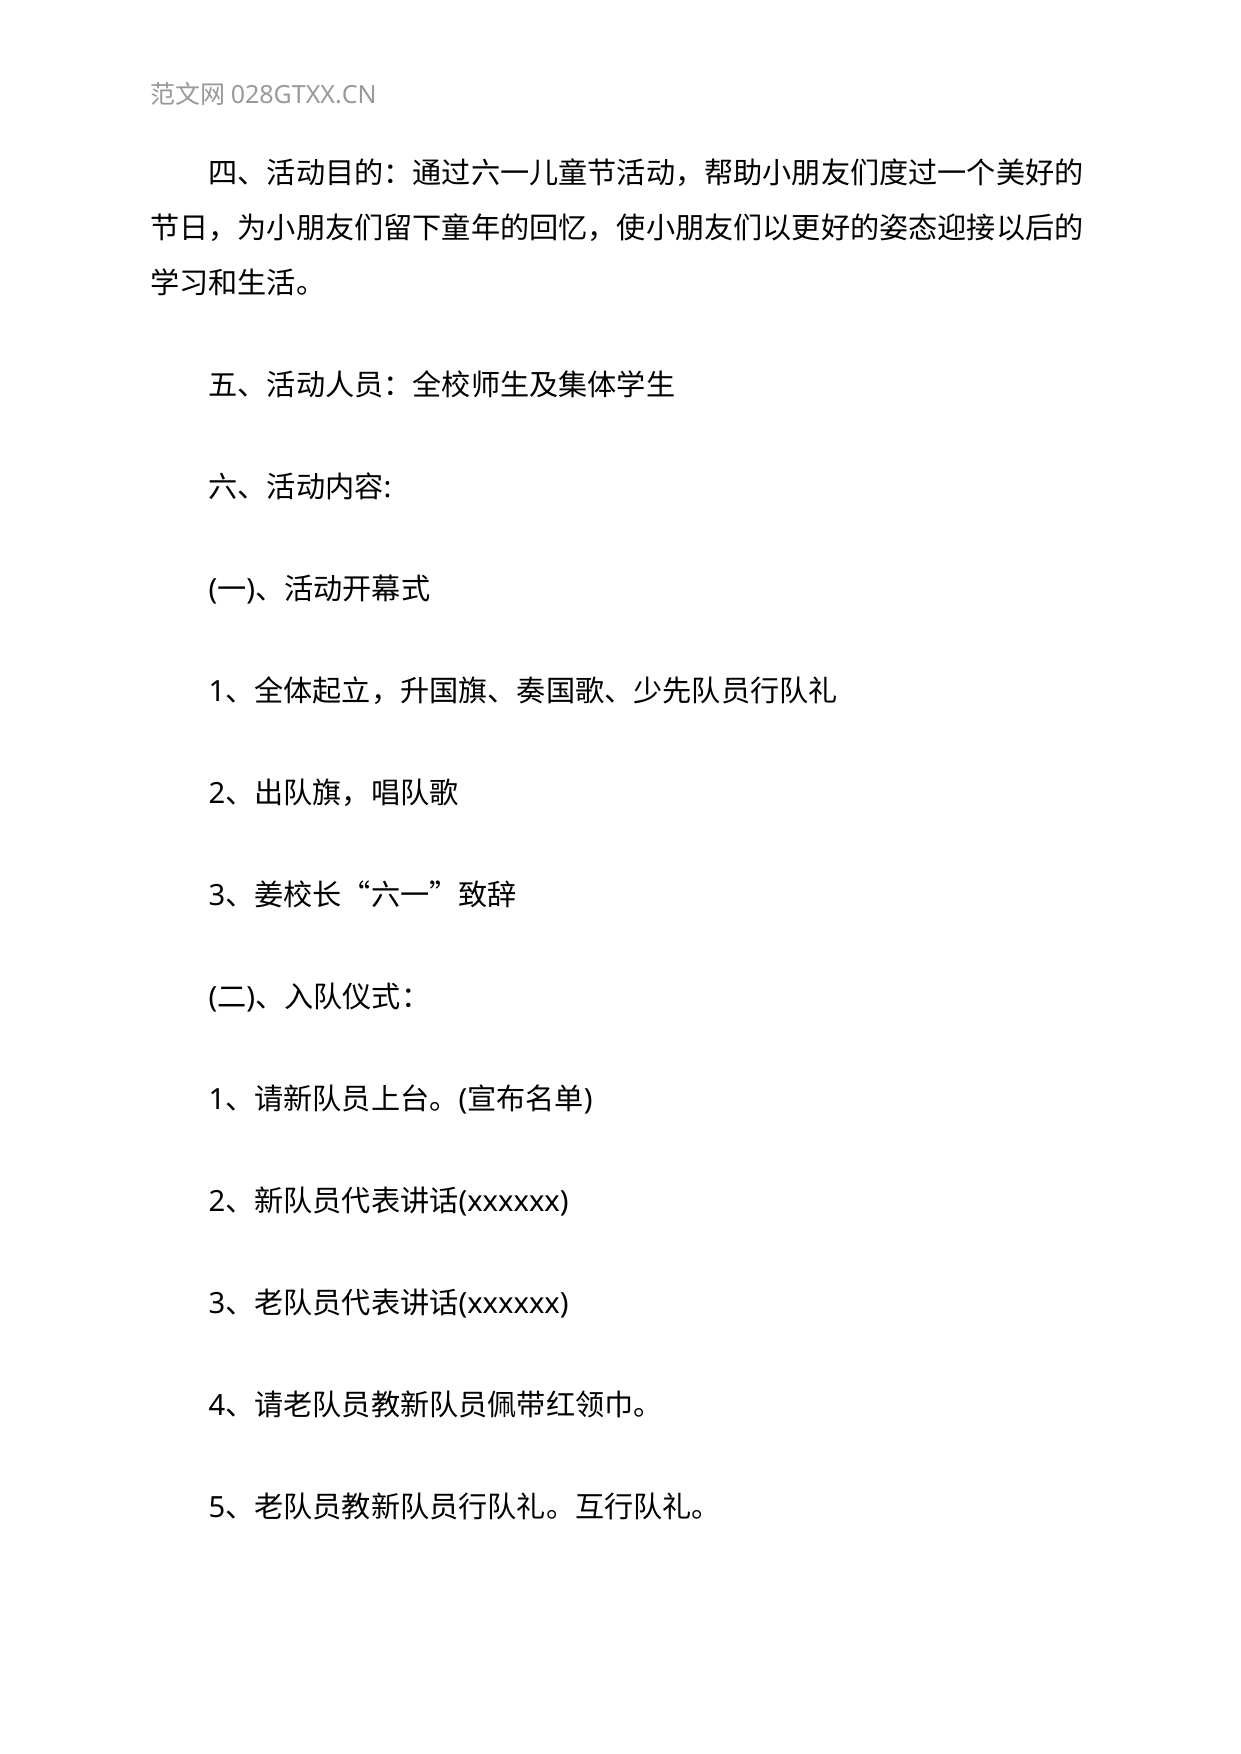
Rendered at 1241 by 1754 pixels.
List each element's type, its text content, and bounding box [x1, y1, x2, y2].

text 5、老队员教新队员行队礼。互行队礼。 [150, 1483, 1090, 1526]
text 五、活动人员：全校师生及集体学生 [150, 362, 1090, 404]
text 3、老队员代表讲话(xxxxxx) [150, 1279, 1090, 1322]
text (二)、入队仪式： [150, 973, 1090, 1016]
text 4、请老队员教新队员佩带红领巾。 [150, 1381, 1090, 1423]
text (一)、活动开幕式 [150, 565, 1090, 608]
text 1、全体起立，升国旗、奏国歌、少先队员行队礼 [150, 667, 1090, 710]
text 3、姜校长“六一”致辞 [150, 871, 1090, 914]
text 六、活动内容: [150, 463, 1090, 506]
text 四、活动目的：通过六一儿童节活动，帮助小朋友们度过一个美好的节日，为小朋友们留下童年的回忆，使小朋友们以更好的姿态迎接以后的学习和生活。 [150, 150, 1090, 302]
text 2、新队员代表讲话(xxxxxx) [150, 1177, 1090, 1219]
text 1、请新队员上台。(宣布名单) [150, 1075, 1090, 1118]
text 2、出队旗，唱队歌 [150, 769, 1090, 812]
